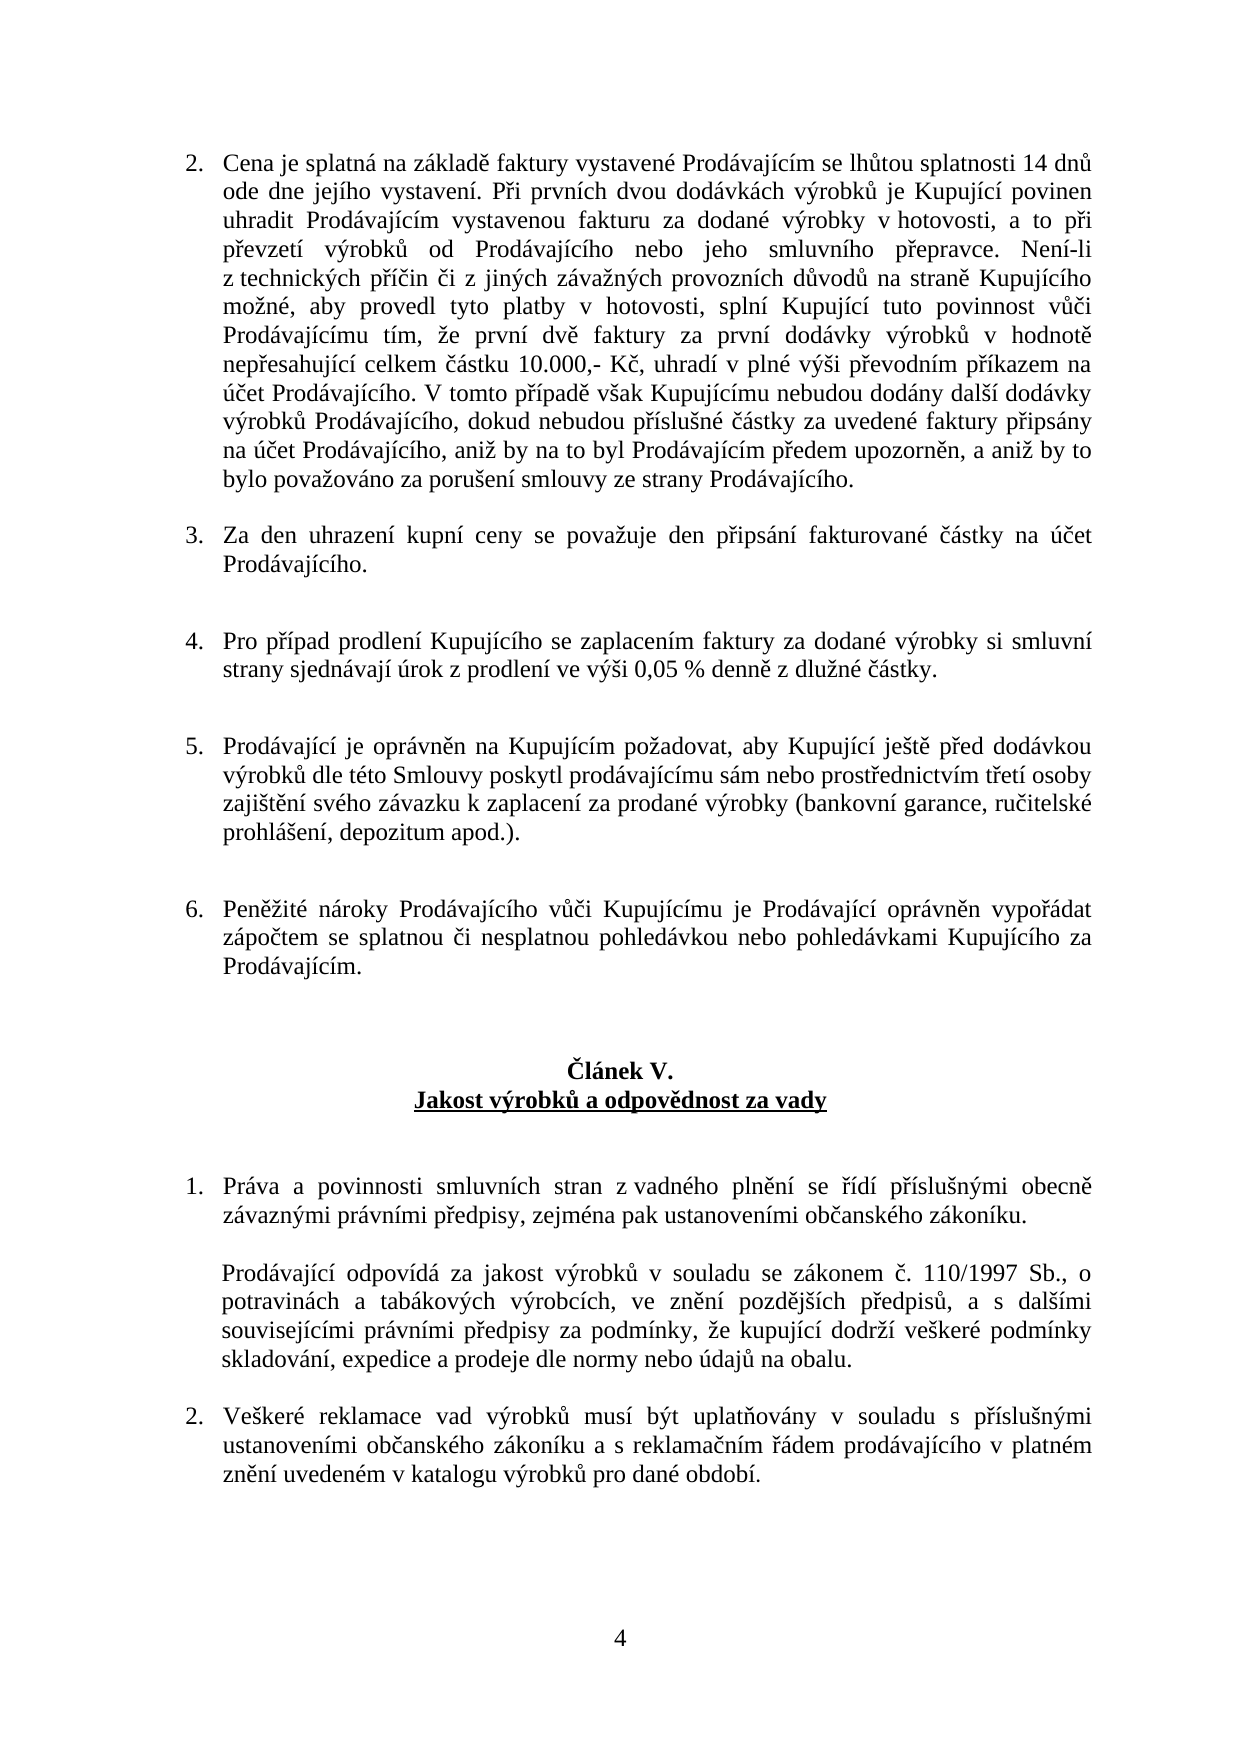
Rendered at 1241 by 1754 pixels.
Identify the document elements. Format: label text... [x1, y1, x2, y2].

list Peněžité nároky Prodávajícího vůči Kupujícímu je Prodávající oprávněn vypořádat zápočtem se splatnou či nesplatnou pohledávkou nebo pohledávkami Kupujícího za Prodávajícím. [185, 894, 1093, 980]
text Prodávající odpovídá za jakost výrobků v souladu se zákonem č. 110/1997 Sb., o potravinách a tabákových výrobcích, ve znění pozdějších předpisů, a s dalšími souvisejícími právními předpisy za podmínky, že kupující dodrží veškeré podmínky skladování, expedice a prodeje dle normy nebo údajů na obalu. [221, 1258, 1093, 1401]
list Pro případ prodlení Kupujícího se zaplacením faktury za dodané výrobky si smluvní strany sjednávají úrok z prodlení ve výši 0,05 % denně z dlužné částky. [185, 626, 1093, 683]
text Článek V. [148, 1056, 1093, 1085]
list Za den uhrazení kupní ceny se považuje den připsání fakturované částky na účet Prodávajícího. [185, 521, 1093, 578]
text Jakost výrobků a odpovědnost za vady [148, 1085, 1093, 1114]
list Veškeré reklamace vad výrobků musí být uplatňovány v souladu s příslušnými ustanoveními občanského zákoníku a s reklamačním řádem prodávajícího v platném znění uvedeném v katalogu výrobků pro dané období. [185, 1401, 1093, 1488]
list Prodávající je oprávněn na Kupujícím požadovat, aby Kupující ještě před dodávkou výrobků dle této Smlouvy poskytl prodávajícímu sám nebo prostřednictvím třetí osoby zajištění svého závazku k zaplacení za prodané výrobky (bankovní garance, ručitelské prohlášení, depozitum apod.). [185, 731, 1093, 846]
list Práva a povinnosti smluvních stran z vadného plnění se řídí příslušnými obecně závaznými právními předpisy, zejména pak ustanoveními občanského zákoníku. [185, 1171, 1093, 1229]
list Cena je splatná na základě faktury vystavené Prodávajícím se lhůtou splatnosti 14 dnů ode dne jejího vystavení. Při prvních dvou dodávkách výrobků je Kupující povinen uhradit Prodávajícím vystavenou fakturu za dodané výrobky v hotovosti, a to při převzetí výrobků od Prodávajícího nebo jeho smluvního přepravce. Není-li z technických příčin či z jiných závažných provozních důvodů na straně Kupujícího možné, aby provedl tyto platby v hotovosti, splní Kupující tuto povinnost vůči Prodávajícímu tím, že první dvě faktury za první dodávky výrobků v hodnotě nepřesahující celkem částku 10.000,- Kč, uhradí v plné výši převodním příkazem na účet Prodávajícího. V tomto případě však Kupujícímu nebudou dodány další dodávky výrobků Prodávajícího, dokud nebudou příslušné částky za uvedené faktury připsány na účet Prodávajícího, aniž by na to byl Prodávajícím předem upozorněn, a aniž by to bylo považováno za porušení smlouvy ze strany Prodávajícího. [185, 148, 1093, 493]
